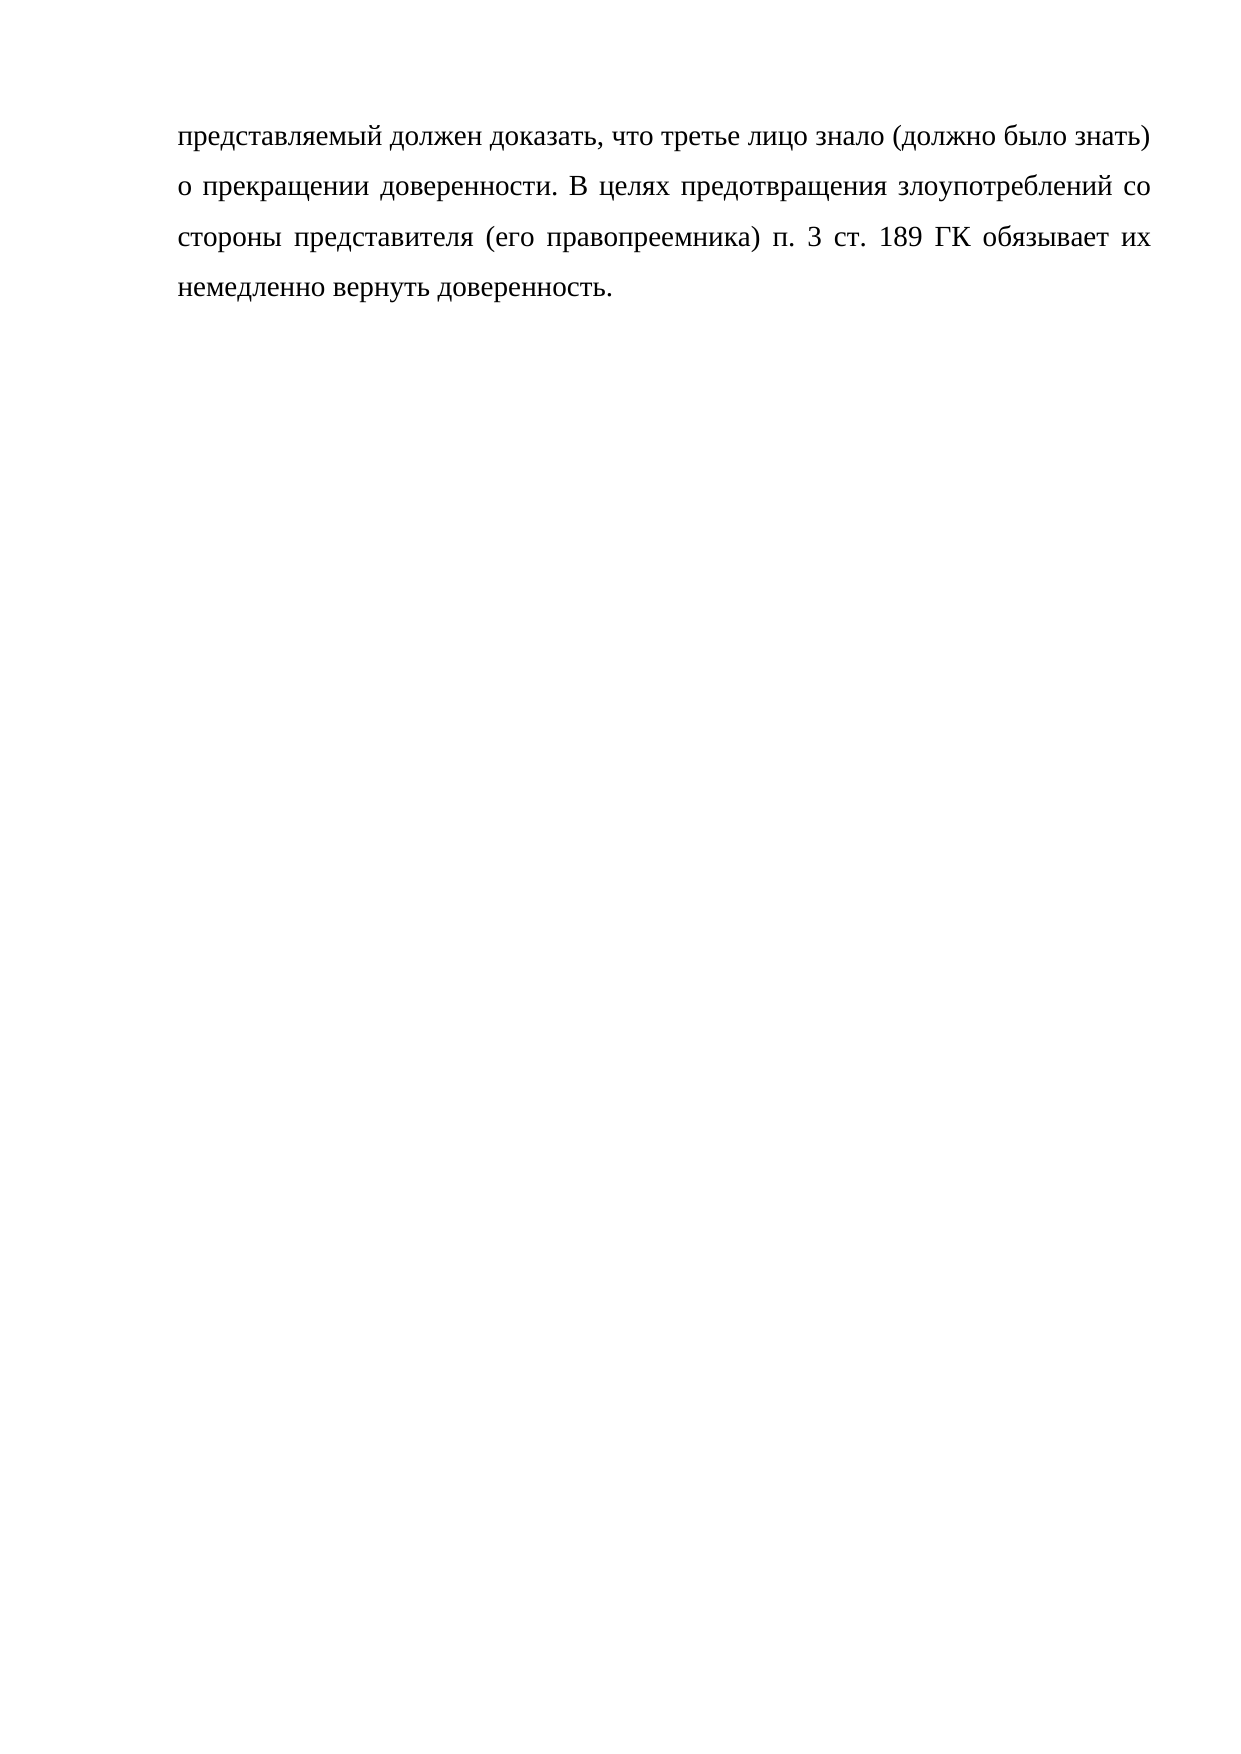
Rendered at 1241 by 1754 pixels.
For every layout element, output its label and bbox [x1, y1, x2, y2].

text [177, 118, 1152, 303]
